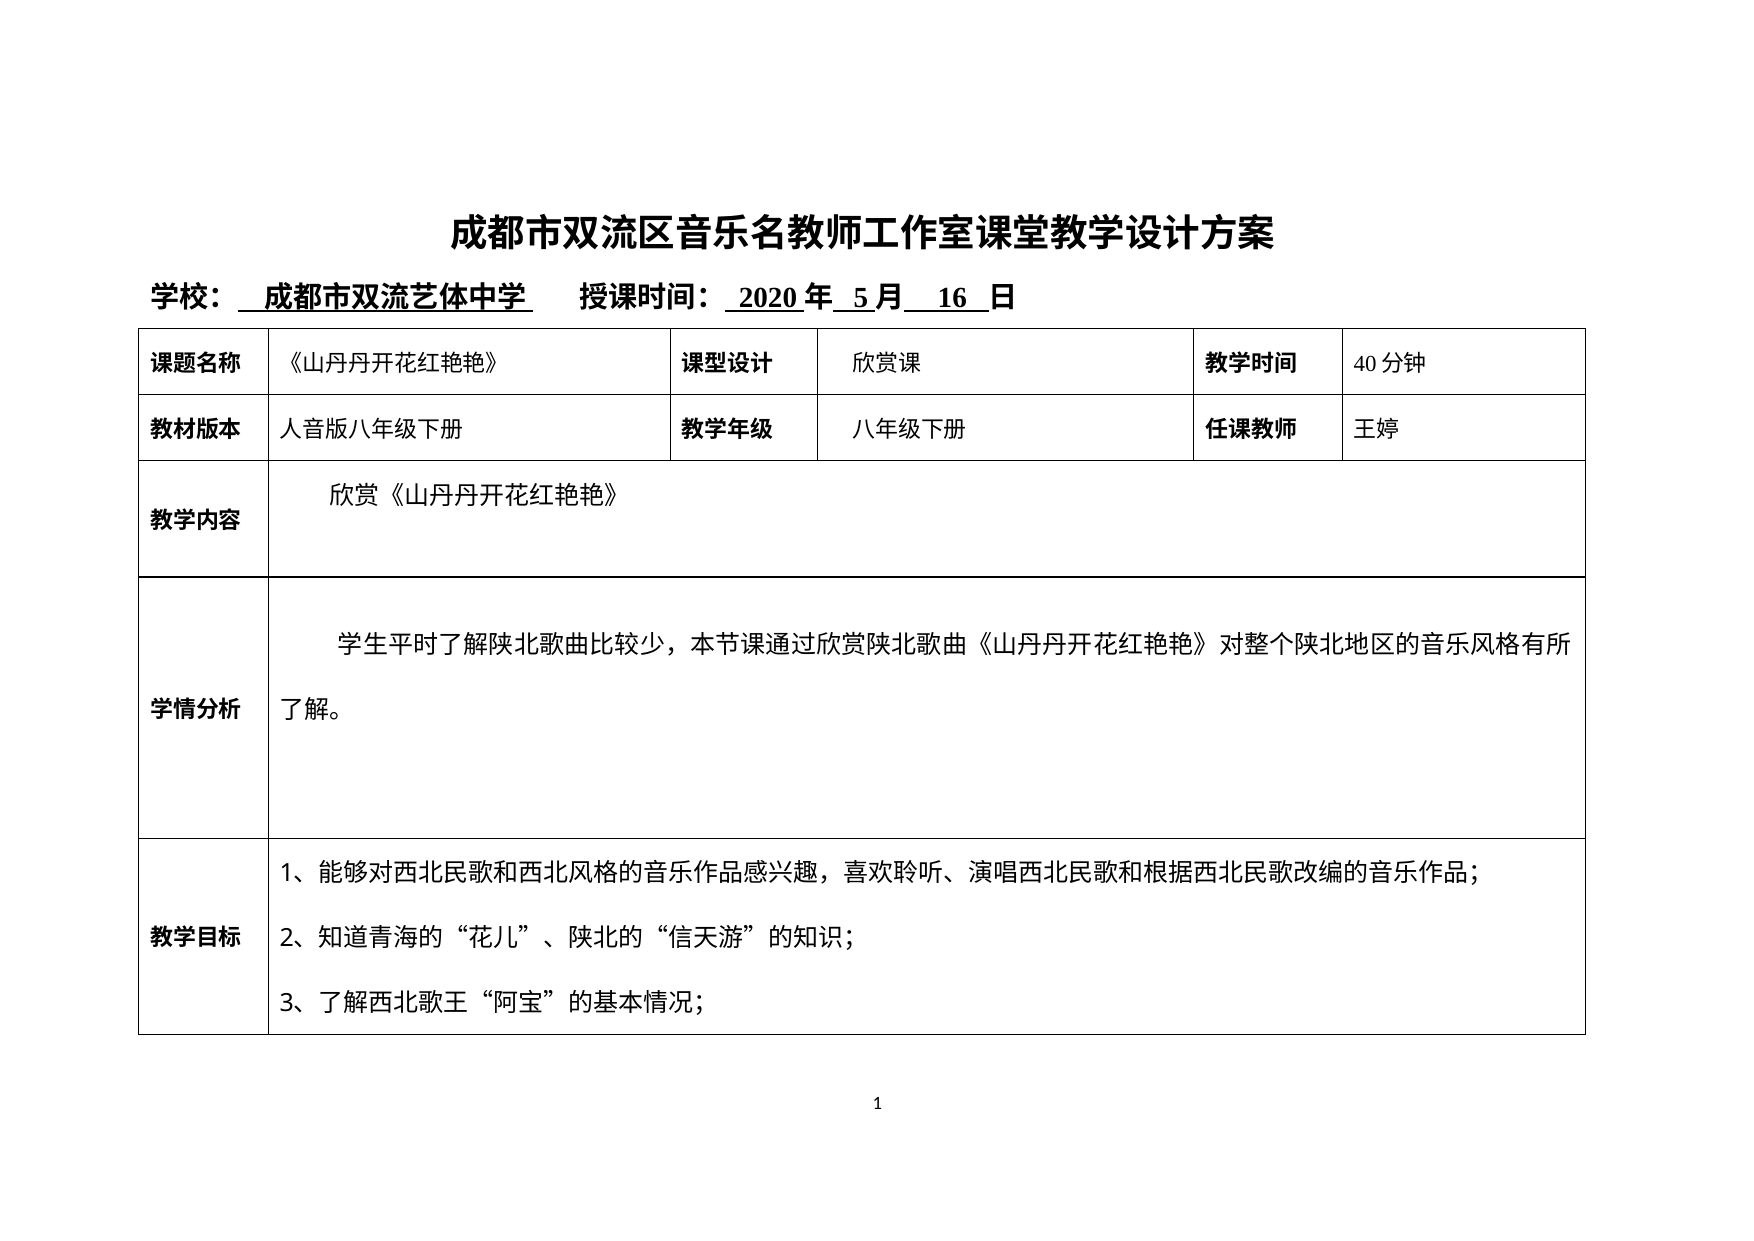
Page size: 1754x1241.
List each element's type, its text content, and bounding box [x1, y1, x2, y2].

table_cell 任课教师 [1194, 395, 1342, 460]
table_cell 人音版八年级下册 [269, 395, 670, 460]
table_cell 1、能够对西北民歌和西北风格的音乐作品感兴趣，喜欢聆听、演唱西北民歌和根据西北民歌改编的音乐作品； 2、知道青海的“花儿”、陕北的“信天游”的知识； 3、了解西北歌王“阿宝”的基本情况； [269, 839, 1585, 1033]
table_cell 课题名称 [139, 329, 268, 394]
table_cell 40分钟 [1343, 329, 1585, 394]
table_cell 王婷 [1343, 395, 1585, 460]
table_cell 教学年级 [671, 395, 817, 460]
table_cell 教学内容 [139, 461, 268, 576]
table_header 成都市双流区音乐名教师工作室课堂教学设计方案 学校： 成都市双流艺体中学 授课时间： 2020 年 5 月 16 日 [139, 198, 1586, 328]
table_cell 八年级下册 [818, 395, 1193, 460]
table_cell 课型设计 [671, 329, 817, 394]
table_cell 教学目标 [139, 839, 268, 1033]
table_cell 学情分析 [139, 578, 268, 837]
table_cell 教材版本 [139, 395, 268, 460]
table_cell 欣赏课 [818, 329, 1193, 394]
table_cell 学生平时了解陕北歌曲比较少，本节课通过欣赏陕北歌曲《山丹丹开花红艳艳》对整个陕北地区的音乐风格有所了解。 [269, 578, 1585, 837]
table_cell 欣赏《山丹丹开花红艳艳》 [269, 461, 818, 576]
table_cell 教学时间 [1194, 329, 1342, 394]
table_cell 《山丹丹开花红艳艳》 [269, 329, 670, 394]
table_cell [818, 461, 1585, 576]
